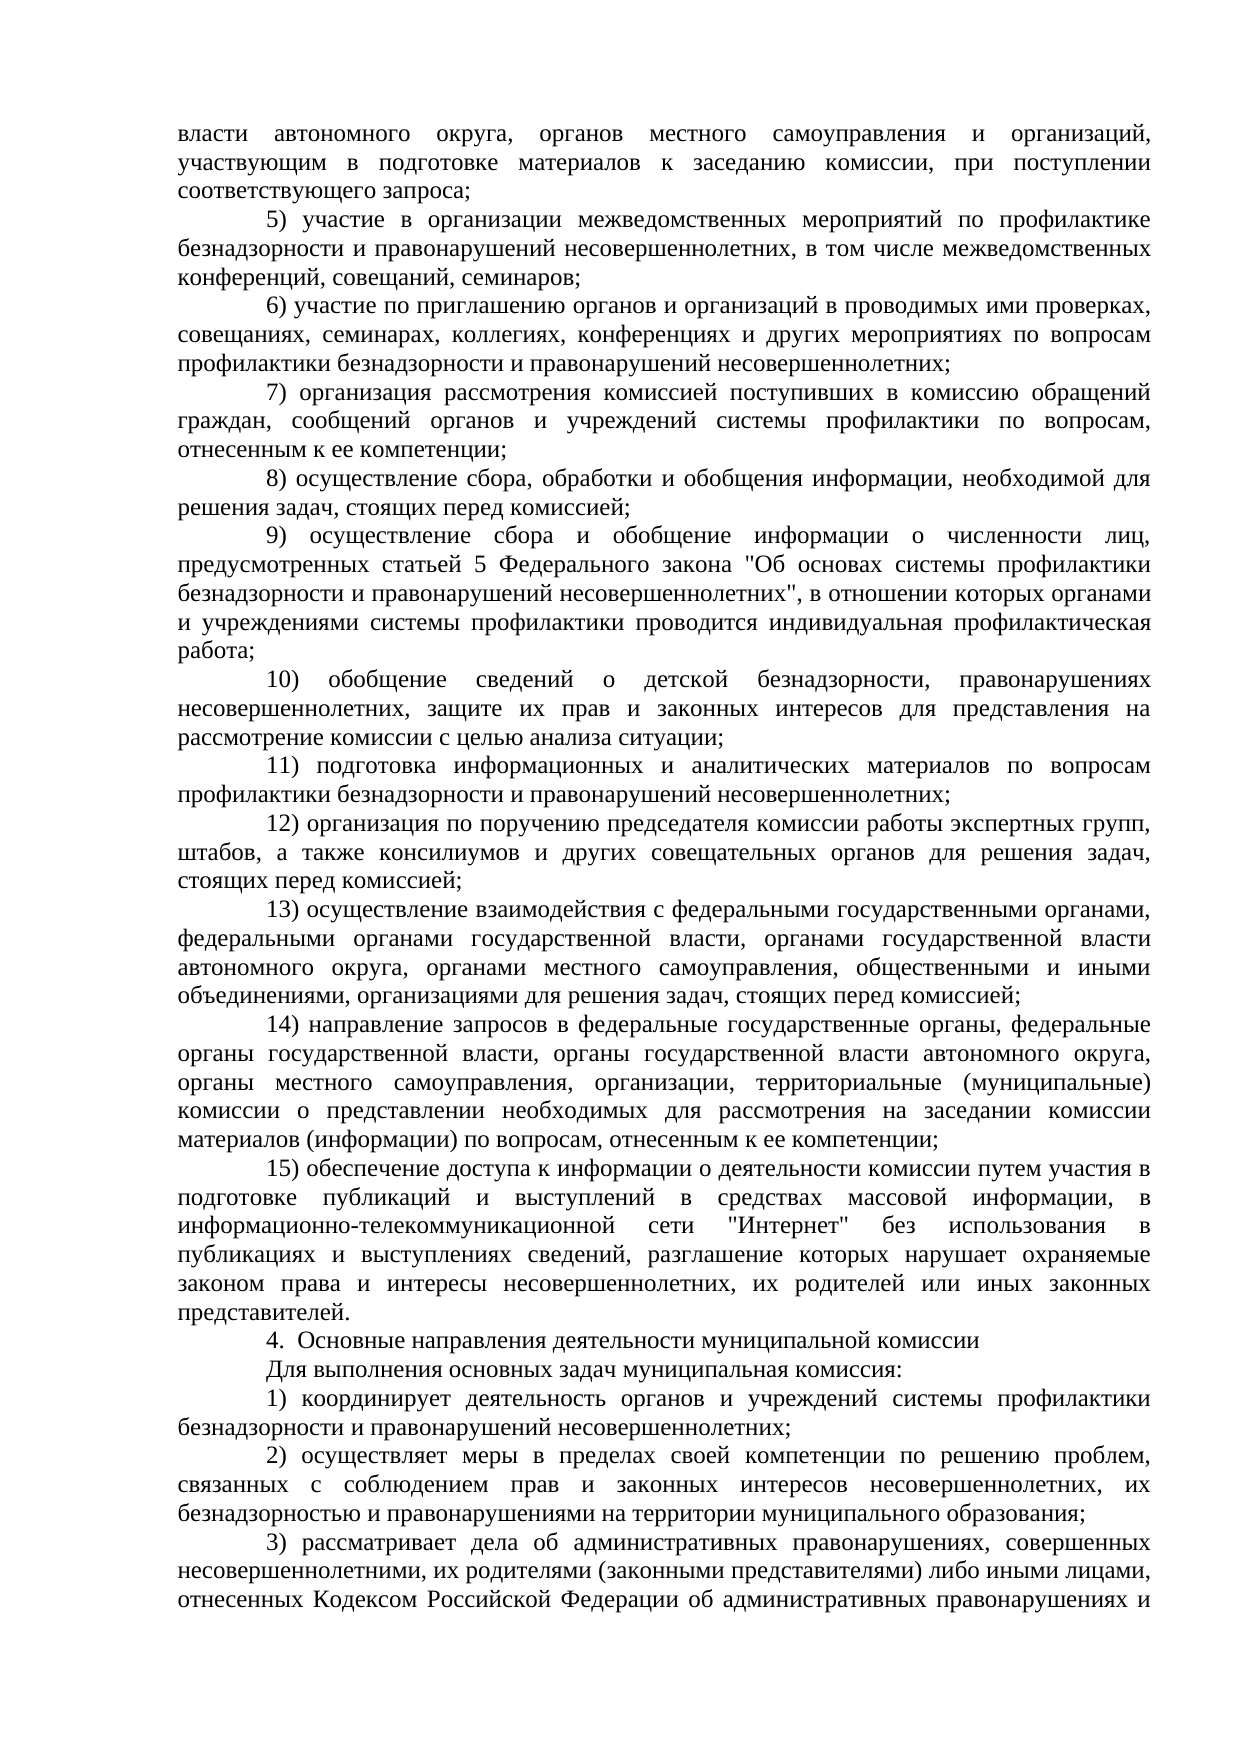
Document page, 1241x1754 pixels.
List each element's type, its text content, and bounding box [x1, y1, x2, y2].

text 11) подготовка информационных и аналитических материалов по вопросам профилактики безнадзорности и правонарушений несовершеннолетних; [177, 751, 1152, 808]
text 9) осуществление сбора и обобщение информации о численности лиц, предусмотренных статьей 5 Федерального закона "Об основах системы профилактики безнадзорности и правонарушений несовершеннолетних", в отношении которых органами и учреждениями системы профилактики проводится индивидуальная профилактическая работа; [177, 521, 1152, 664]
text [177, 1527, 1152, 1613]
text 15) обеспечение доступа к информации о деятельности комиссии путем участия в подготовке публикаций и выступлений в средствах массовой информации, в информационно-телекоммуникационной сети "Интернет" без использования в публикациях и выступлениях сведений, разглашение которых нарушает охраняемые законом права и интересы несовершеннолетних, их родителей или иных законных представителей. [177, 1153, 1152, 1326]
text 7) организация рассмотрения комиссией поступивших в комиссию обращений граждан, сообщений органов и учреждений системы профилактики по вопросам, отнесенным к ее компетенции; [177, 377, 1152, 463]
text 10) обобщение сведений о детской безнадзорности, правонарушениях несовершеннолетних, защите их прав и законных интересов для представления на рассмотрение комиссии с целью анализа ситуации; [177, 664, 1152, 751]
text 2) осуществляет меры в пределах своей компетенции по решению проблем, связанных с соблюдением прав и законных интересов несовершеннолетних, их безнадзорностью и правонарушениями на территории муниципального образования; [177, 1441, 1152, 1527]
text Для выполнения основных задач муниципальная комиссия: [177, 1354, 1152, 1383]
text 6) участие по приглашению органов и организаций в проводимых ими проверках, совещаниях, семинарах, коллегиях, конференциях и других мероприятиях по вопросам профилактики безнадзорности и правонарушений несовершеннолетних; [177, 291, 1152, 377]
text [177, 118, 1152, 204]
text 1) координирует деятельность органов и учреждений системы профилактики безнадзорности и правонарушений несовершеннолетних; [177, 1383, 1152, 1441]
text 8) осуществление сбора, обработки и обобщения информации, необходимой для решения задач, стоящих перед комиссией; [177, 463, 1152, 521]
text 4. Основные направления деятельности муниципальной комиссии [177, 1326, 1152, 1354]
text 13) осуществление взаимодействия с федеральными государственными органами, федеральными органами государственной власти, органами государственной власти автономного округа, органами местного самоуправления, общественными и иными объединениями, организациями для решения задач, стоящих перед комиссией; [177, 894, 1152, 1009]
text 12) организация по поручению председателя комиссии работы экспертных групп, штабов, а также консилиумов и других совещательных органов для решения задач, стоящих перед комиссией; [177, 808, 1152, 894]
text 14) направление запросов в федеральные государственные органы, федеральные органы государственной власти, органы государственной власти автономного округа, органы местного самоуправления, организации, территориальные (муниципальные) комиссии о представлении необходимых для рассмотрения на заседании комиссии материалов (информации) по вопросам, отнесенным к ее компетенции; [177, 1009, 1152, 1153]
text 5) участие в организации межведомственных мероприятий по профилактике безнадзорности и правонарушений несовершеннолетних, в том числе межведомственных конференций, совещаний, семинаров; [177, 204, 1152, 291]
